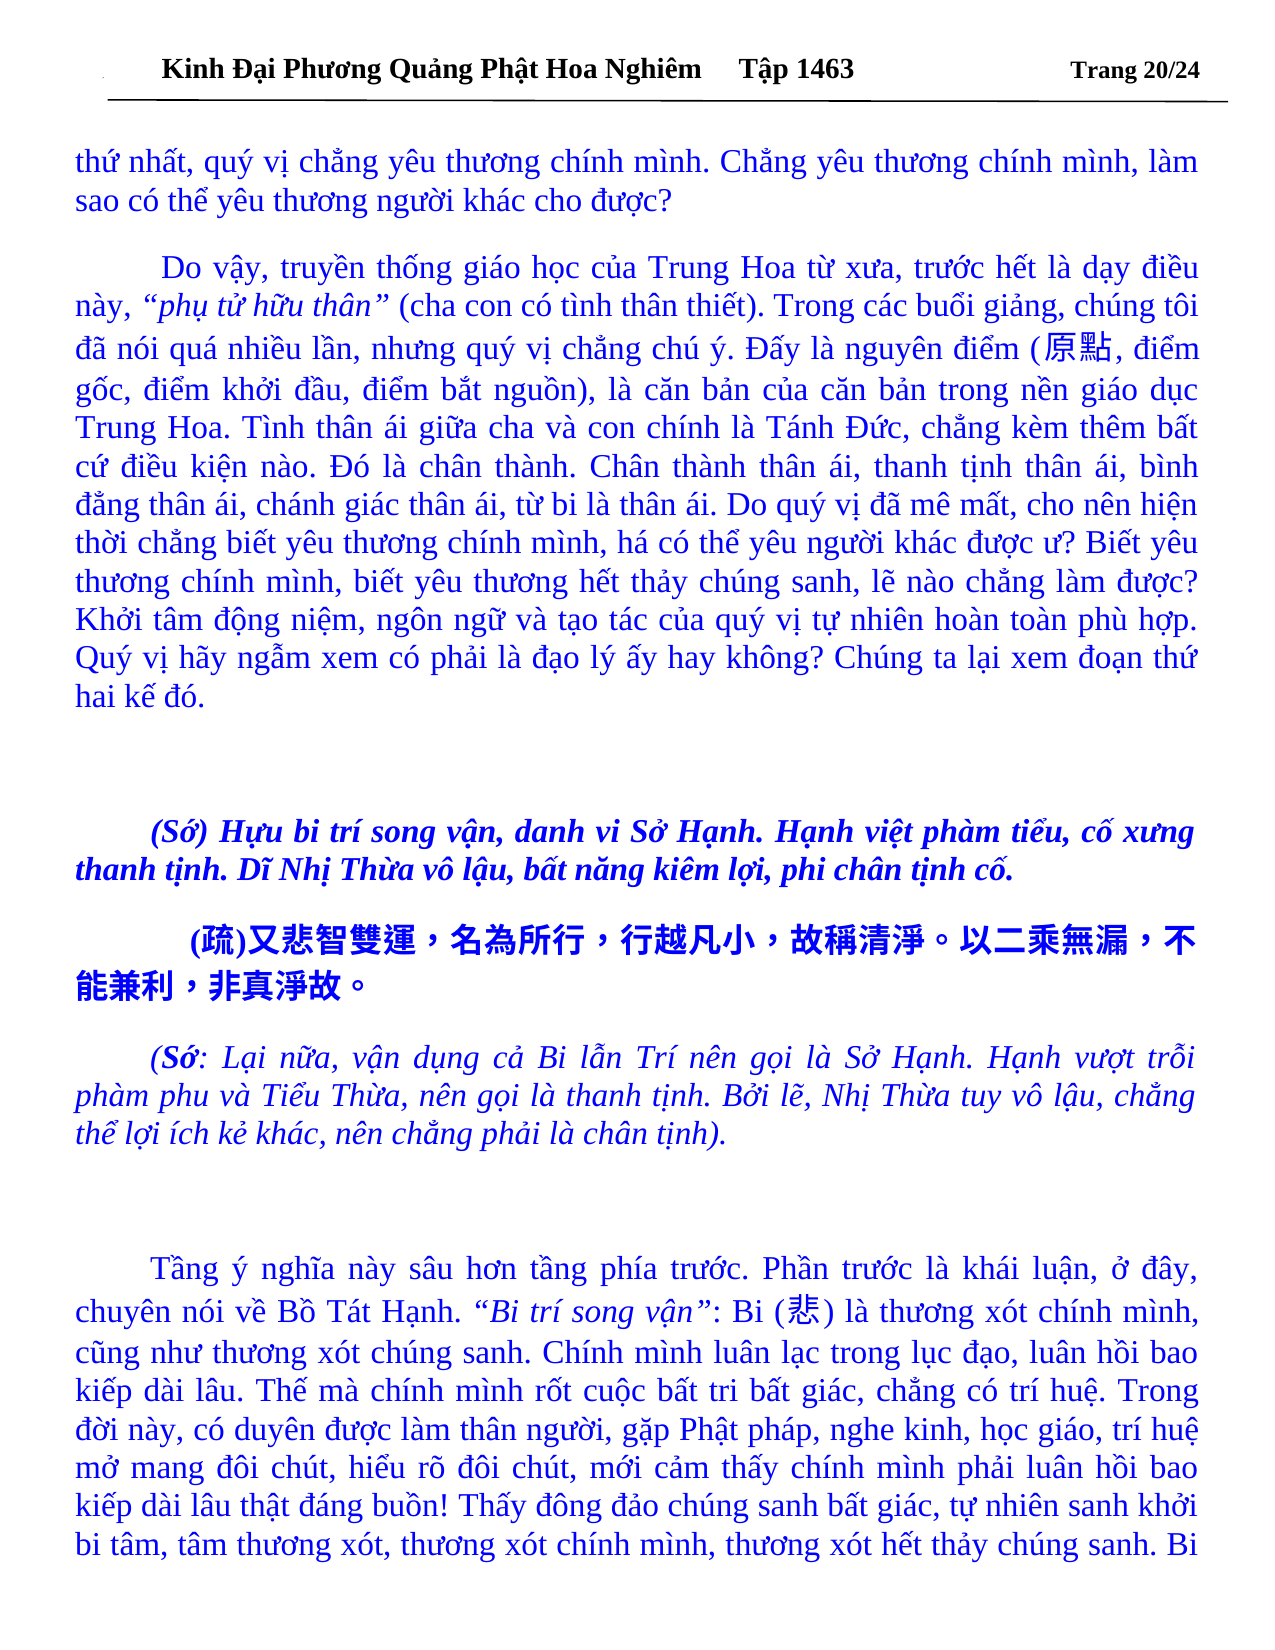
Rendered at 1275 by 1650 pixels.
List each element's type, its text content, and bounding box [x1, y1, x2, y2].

text Do vậy, truyền thống giáo học của Trung Hoa từ xưa, trước hết là dạy điều này, “phụ tử hữu thân” (cha con có tình thân thiết). Trong các buổi giảng, chúng tôi đã nói quá nhiều lần, nhưng quý vị chẳng chú ý. Đấy là nguyên điểm (原點, điểm gốc, điểm khởi đầu, điểm bắt nguồn), là căn bản của căn bản trong nền giáo dục Trung Hoa. Tình thân ái giữa cha và con chính là Tánh Đức, chẳng kèm thêm bất cứ điều kiện nào. Đó là chân thành. Chân thành thân ái, thanh tịnh thân ái, bình đẳng thân ái, chánh giác thân ái, từ bi là thân ái. Do quý vị đã mê mất, cho nên hiện thời chẳng biết yêu thương chính mình, há có thể yêu người khác được ư? Biết yêu thương chính mình, biết yêu thương hết thảy chúng sanh, lẽ nào chẳng làm được? Khởi tâm động niệm, ngôn ngữ và tạo tác của quý vị tự nhiên hoàn toàn phù hợp. Quý vị hãy ngẫm xem có phải là đạo lý ấy hay không? Chúng ta lại xem đoạn thứ hai kế đó. [75, 247, 1200, 714]
text (Sớ: Lại nữa, vận dụng cả Bi lẫn Trí nên gọi là Sở Hạnh. Hạnh vượt trỗi phàm phu và Tiểu Thừa, nên gọi là thanh tịnh. Bởi lẽ, Nhị Thừa tuy vô lậu, chẳng thể lợi ích kẻ khác, nên chẳng phải là chân tịnh). [75, 1037, 1200, 1152]
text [75, 1249, 1200, 1562]
text (疏)又悲智雙運，名為所行，行越凡小，故稱清淨。以二乘無漏，不能兼利，非真淨故。 [75, 917, 1200, 1008]
text (Sớ) Hựu bi trí song vận, danh vi Sở Hạnh. Hạnh việt phàm tiểu, cố xưng thanh tịnh. Dĩ Nhị Thừa vô lậu, bất năng kiêm lợi, phi chân tịnh cố. [75, 811, 1200, 888]
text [75, 142, 1200, 218]
